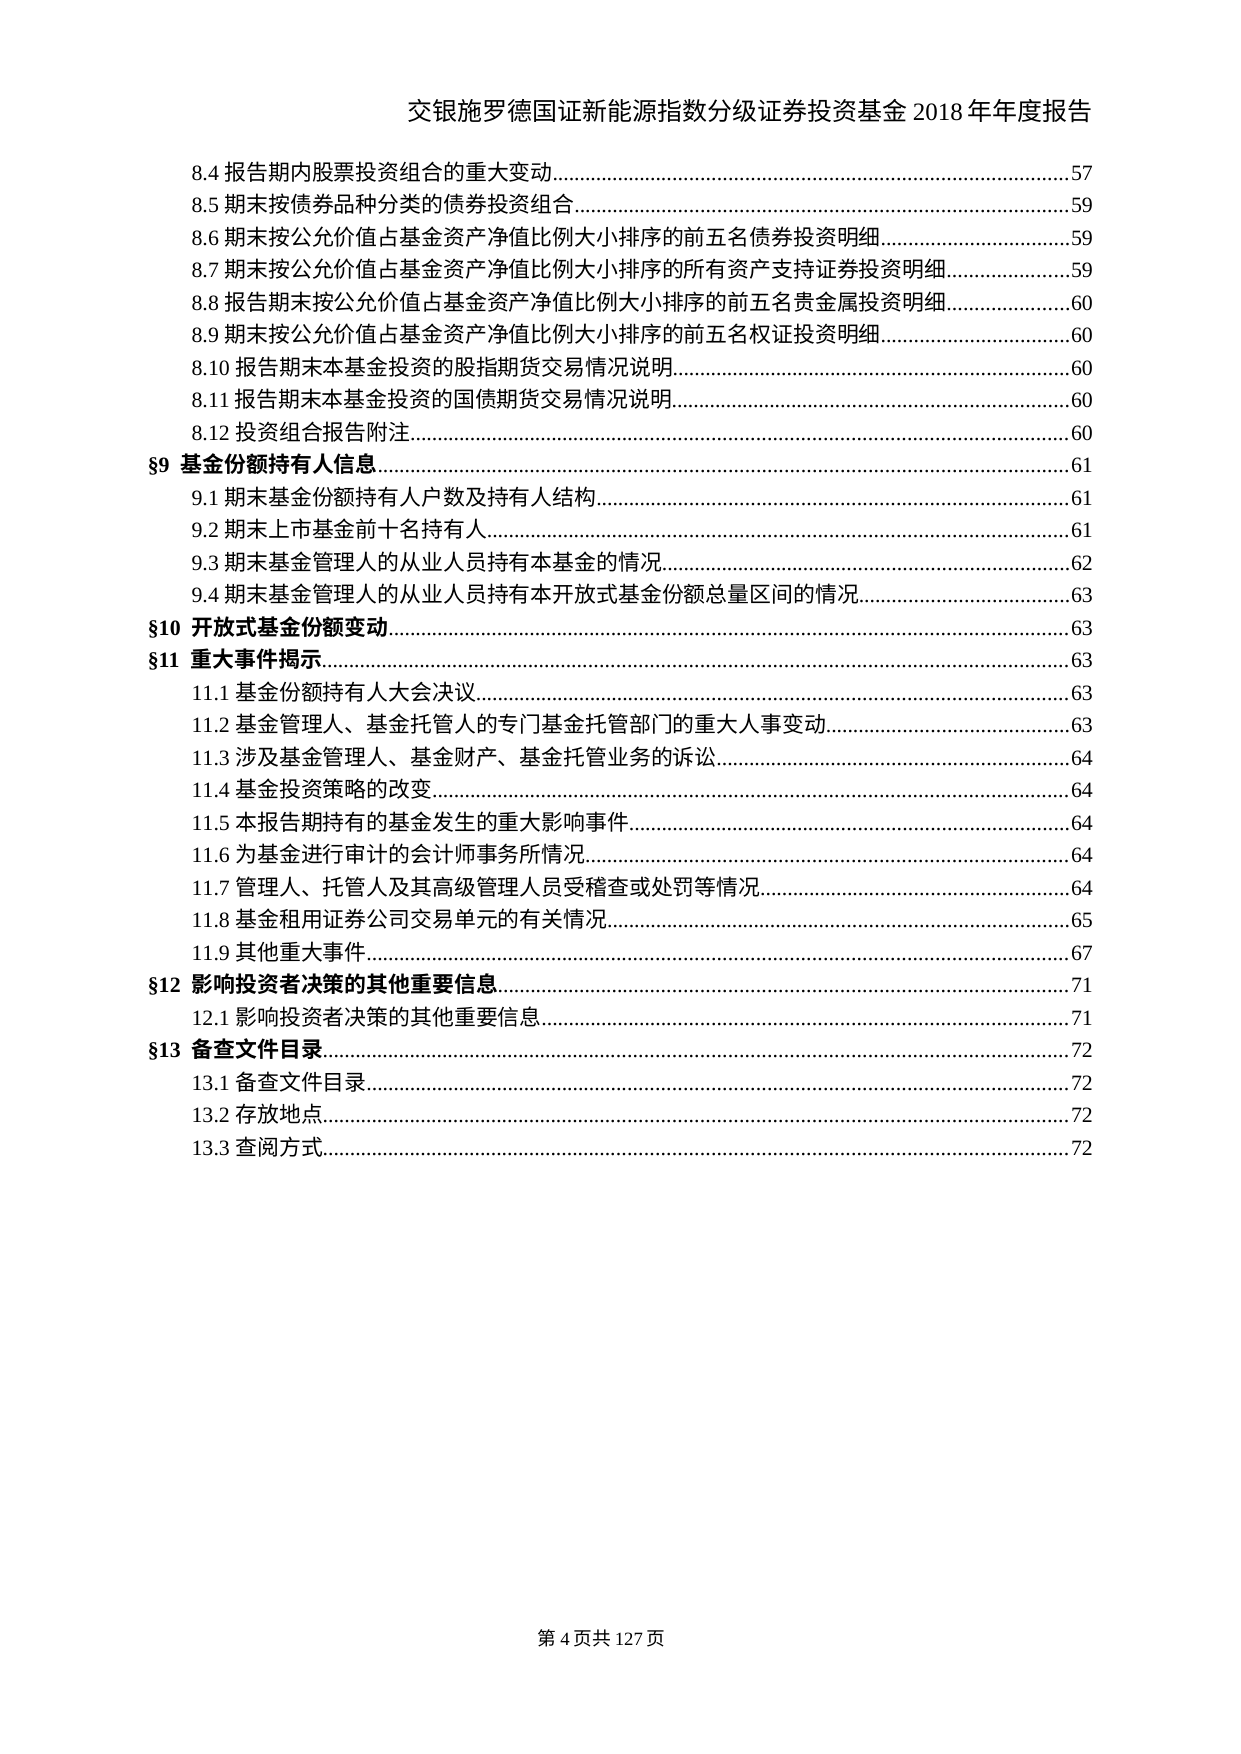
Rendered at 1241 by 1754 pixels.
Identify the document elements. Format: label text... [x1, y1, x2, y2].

text 11.7 管理人、托管人及其高级管理人员受稽查或处罚等情况 64 [191, 869, 1092, 902]
text 11.6 为基金进行审计的会计师事务所情况 64 [191, 837, 1092, 869]
text 11.2 基金管理人、基金托管人的专门基金托管部门的重大人事变动 63 [191, 707, 1092, 739]
text 8.8 报告期末按公允价值占基金资产净值比例大小排序的前五名贵金属投资明细 60 [191, 284, 1092, 317]
text 11.3 涉及基金管理人、基金财产、基金托管业务的诉讼 64 [191, 739, 1092, 772]
text §13 备查文件目录 72 [148, 1032, 1092, 1064]
text 12.1 影响投资者决策的其他重要信息 71 [191, 999, 1092, 1032]
text §12 影响投资者决策的其他重要信息 71 [148, 967, 1092, 999]
text 9.1 期末基金份额持有人户数及持有人结构 61 [191, 479, 1092, 512]
text 11.5 本报告期持有的基金发生的重大影响事件 64 [191, 804, 1092, 837]
text 13.2 存放地点 72 [191, 1097, 1092, 1129]
text 11.4 基金投资策略的改变 64 [191, 772, 1092, 804]
text 9.2 期末上市基金前十名持有人 61 [191, 512, 1092, 544]
text §9 基金份额持有人信息 61 [148, 447, 1092, 479]
text 8.6 期末按公允价值占基金资产净值比例大小排序的前五名债券投资明细 59 [191, 219, 1092, 252]
text 13.1 备查文件目录 72 [191, 1064, 1092, 1097]
text 9.4 期末基金管理人的从业人员持有本开放式基金份额总量区间的情况 63 [191, 577, 1092, 609]
text 8.11报告期末本基金投资的国债期货交易情况说明 60 [191, 382, 1092, 414]
text 8.4 报告期内股票投资组合的重大变动 57 [191, 154, 1092, 187]
text §11 重大事件揭示 63 [148, 642, 1092, 674]
text 11.1 基金份额持有人大会决议 63 [191, 674, 1092, 707]
text 8.12 投资组合报告附注 60 [191, 414, 1092, 447]
text 9.3 期末基金管理人的从业人员持有本基金的情况 62 [191, 544, 1092, 577]
text 8.5 期末按债券品种分类的债券投资组合 59 [191, 187, 1092, 219]
text 13.3 查阅方式 72 [191, 1129, 1092, 1162]
text 11.8 基金租用证券公司交易单元的有关情况 65 [191, 902, 1092, 934]
text 8.7 期末按公允价值占基金资产净值比例大小排序的所有资产支持证券投资明细 59 [191, 252, 1092, 284]
text 8.10 报告期末本基金投资的股指期货交易情况说明 60 [191, 349, 1092, 382]
text 8.9 期末按公允价值占基金资产净值比例大小排序的前五名权证投资明细 60 [191, 317, 1092, 349]
text 11.9 其他重大事件 67 [191, 934, 1092, 967]
text §10 开放式基金份额变动 63 [148, 609, 1092, 642]
